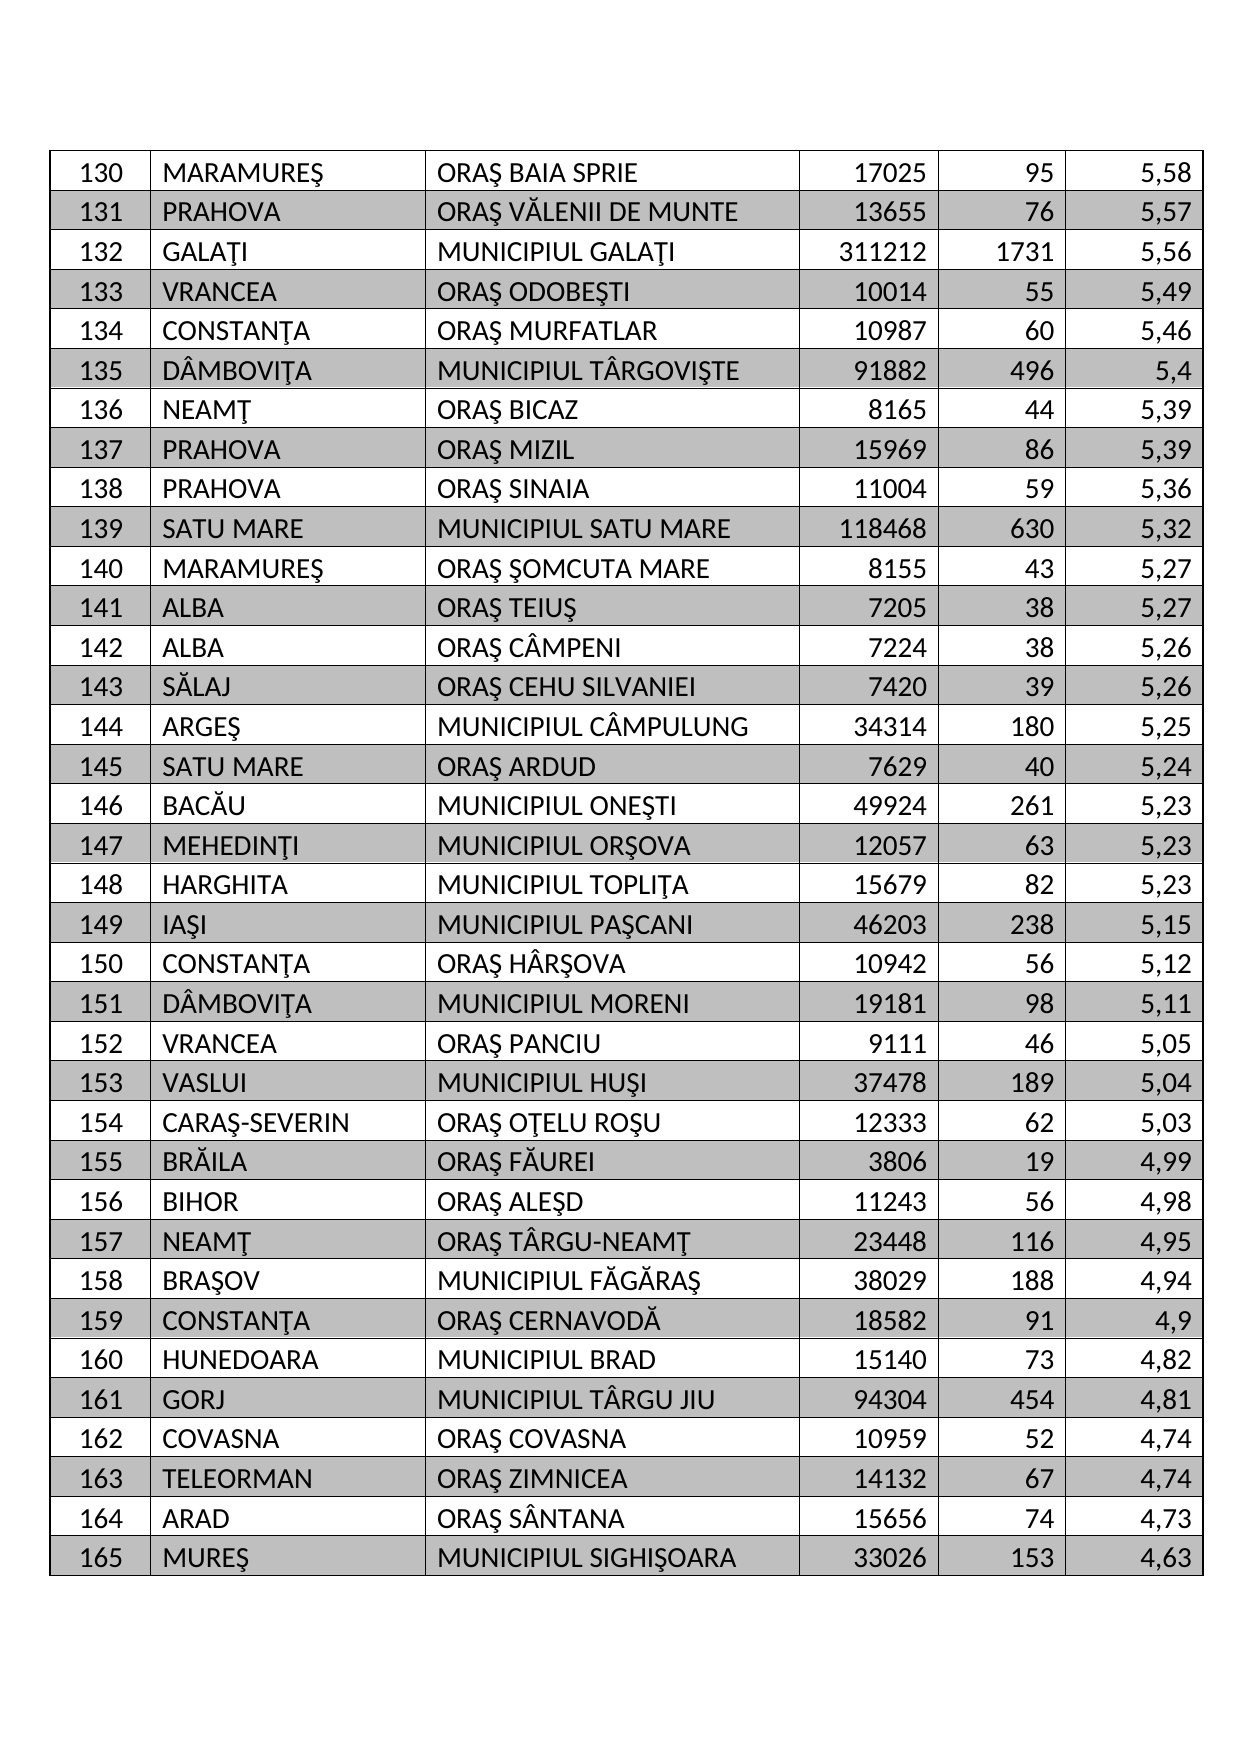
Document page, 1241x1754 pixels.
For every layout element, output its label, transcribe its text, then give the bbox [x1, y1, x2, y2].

table_cell 149 [51, 903, 150, 942]
table_cell MUNICIPIUL SATU MARE [426, 507, 799, 546]
table_cell 23448 [800, 1220, 938, 1258]
table_cell 5,11 [1066, 982, 1202, 1021]
table_cell 11004 [800, 468, 938, 506]
table_cell MUNICIPIUL ONEŞTI [426, 784, 799, 823]
table_cell 5,36 [1066, 468, 1202, 506]
table_cell MUNICIPIUL BRAD [426, 1339, 799, 1377]
table_cell ORAŞ CERNAVODĂ [426, 1299, 799, 1337]
table_cell 454 [939, 1378, 1065, 1417]
table_cell ORAŞ BAIA SPRIE [426, 151, 799, 189]
table_cell 38029 [800, 1259, 938, 1298]
table_cell PRAHOVA [151, 428, 425, 467]
table_cell 1731 [939, 230, 1065, 269]
table_cell 5,26 [1066, 666, 1202, 704]
table_cell 7420 [800, 666, 938, 704]
table_cell ALBA [151, 626, 425, 664]
table_cell ARAD [151, 1497, 425, 1535]
table_cell 148 [51, 864, 150, 902]
table_cell 7205 [800, 586, 938, 625]
table_cell ARGEŞ [151, 705, 425, 744]
table_cell 15969 [800, 428, 938, 467]
table_cell PRAHOVA [151, 191, 425, 229]
table_cell PRAHOVA [151, 468, 425, 506]
table_cell 5,25 [1066, 705, 1202, 744]
table_cell MUNICIPIUL TÂRGOVIŞTE [426, 349, 799, 387]
table_cell 147 [51, 824, 150, 862]
table_cell DÂMBOVIŢA [151, 982, 425, 1021]
table_cell 63 [939, 824, 1065, 862]
table_cell 15140 [800, 1339, 938, 1377]
table_cell 44 [939, 389, 1065, 427]
table_cell 5,39 [1066, 389, 1202, 427]
table_cell NEAMŢ [151, 1220, 425, 1258]
table_cell 146 [51, 784, 150, 823]
table_cell 4,95 [1066, 1220, 1202, 1258]
table_cell 15656 [800, 1497, 938, 1535]
table_cell 145 [51, 745, 150, 783]
table_cell MUNICIPIUL HUŞI [426, 1061, 799, 1100]
table_cell ORAŞ VĂLENII DE MUNTE [426, 191, 799, 229]
table_cell 261 [939, 784, 1065, 823]
table_cell 159 [51, 1299, 150, 1337]
table_cell 4,74 [1066, 1418, 1202, 1456]
table_cell ORAŞ CEHU SILVANIEI [426, 666, 799, 704]
table_cell 4,74 [1066, 1457, 1202, 1496]
table_cell GORJ [151, 1378, 425, 1417]
table_cell 136 [51, 389, 150, 427]
table_cell 311212 [800, 230, 938, 269]
table_cell ORAŞ CÂMPENI [426, 626, 799, 664]
table_cell 4,81 [1066, 1378, 1202, 1417]
table_cell SATU MARE [151, 507, 425, 546]
table_cell 59 [939, 468, 1065, 506]
table_cell 5,49 [1066, 270, 1202, 308]
table_cell 238 [939, 903, 1065, 942]
table_cell 189 [939, 1061, 1065, 1100]
table_cell GALAŢI [151, 230, 425, 269]
table_cell 5,24 [1066, 745, 1202, 783]
table_cell MUNICIPIUL TÂRGU JIU [426, 1378, 799, 1417]
table_cell 158 [51, 1259, 150, 1298]
table_cell 134 [51, 309, 150, 348]
table_cell 56 [939, 1180, 1065, 1219]
table_cell 5,15 [1066, 903, 1202, 942]
table_cell DÂMBOVIŢA [151, 349, 425, 387]
table_cell BRĂILA [151, 1141, 425, 1179]
table_cell 4,94 [1066, 1259, 1202, 1298]
table_cell 139 [51, 507, 150, 546]
table_cell 49924 [800, 784, 938, 823]
table_cell CONSTANŢA [151, 943, 425, 981]
table_cell MUNICIPIUL ORŞOVA [426, 824, 799, 862]
table_cell 133 [51, 270, 150, 308]
table_cell 5,46 [1066, 309, 1202, 348]
table_cell 7629 [800, 745, 938, 783]
table_cell 46203 [800, 903, 938, 942]
table_cell ORAŞ BICAZ [426, 389, 799, 427]
table_cell CONSTANŢA [151, 1299, 425, 1337]
table_cell TELEORMAN [151, 1457, 425, 1496]
table_cell 5,39 [1066, 428, 1202, 467]
table_cell 73 [939, 1339, 1065, 1377]
table_cell 143 [51, 666, 150, 704]
table_cell ORAŞ TÂRGU-NEAMŢ [426, 1220, 799, 1258]
table_cell 56 [939, 943, 1065, 981]
table_cell 151 [51, 982, 150, 1021]
table_cell 18582 [800, 1299, 938, 1337]
table_cell 5,23 [1066, 784, 1202, 823]
table_cell ALBA [151, 586, 425, 625]
table_cell 52 [939, 1418, 1065, 1456]
table_cell COVASNA [151, 1418, 425, 1456]
table_cell 43 [939, 547, 1065, 585]
table_cell 7224 [800, 626, 938, 664]
table_cell ORAŞ MURFATLAR [426, 309, 799, 348]
table_cell 74 [939, 1497, 1065, 1535]
table_cell NEAMŢ [151, 389, 425, 427]
table_cell 76 [939, 191, 1065, 229]
table_cell 156 [51, 1180, 150, 1219]
table_cell VRANCEA [151, 270, 425, 308]
table_cell 95 [939, 151, 1065, 189]
table_cell 142 [51, 626, 150, 664]
table_cell 180 [939, 705, 1065, 744]
table_cell 94304 [800, 1378, 938, 1417]
table_cell 130 [51, 151, 150, 189]
table_cell 67 [939, 1457, 1065, 1496]
table_cell 34314 [800, 705, 938, 744]
table_cell ORAŞ MIZIL [426, 428, 799, 467]
table_cell 153 [939, 1536, 1065, 1575]
table_cell 38 [939, 626, 1065, 664]
table_cell 10014 [800, 270, 938, 308]
table_cell SĂLAJ [151, 666, 425, 704]
table_cell MUNICIPIUL SIGHIŞOARA [426, 1536, 799, 1575]
table_cell 17025 [800, 151, 938, 189]
table_cell 9111 [800, 1022, 938, 1060]
table_cell ORAŞ ARDUD [426, 745, 799, 783]
table_cell 5,26 [1066, 626, 1202, 664]
table_cell ORAŞ OŢELU ROŞU [426, 1101, 799, 1139]
table_cell 165 [51, 1536, 150, 1575]
table_cell 12333 [800, 1101, 938, 1139]
table_cell 163 [51, 1457, 150, 1496]
table_cell 8165 [800, 389, 938, 427]
table_cell ORAŞ SINAIA [426, 468, 799, 506]
table_cell 91882 [800, 349, 938, 387]
table_cell 160 [51, 1339, 150, 1377]
table_cell MUNICIPIUL PAŞCANI [426, 903, 799, 942]
table_cell ORAŞ ALEŞD [426, 1180, 799, 1219]
table_cell 4,82 [1066, 1339, 1202, 1377]
table_cell 13655 [800, 191, 938, 229]
table_cell 154 [51, 1101, 150, 1139]
table_cell 91 [939, 1299, 1065, 1337]
table_cell 33026 [800, 1536, 938, 1575]
table_cell HARGHITA [151, 864, 425, 902]
table_cell MEHEDINŢI [151, 824, 425, 862]
table_cell 141 [51, 586, 150, 625]
table_cell ORAŞ PANCIU [426, 1022, 799, 1060]
table_cell 4,9 [1066, 1299, 1202, 1337]
table_cell 19 [939, 1141, 1065, 1179]
table_cell 14132 [800, 1457, 938, 1496]
table_cell 15679 [800, 864, 938, 902]
table_cell 46 [939, 1022, 1065, 1060]
table_cell BRAŞOV [151, 1259, 425, 1298]
table_cell BACĂU [151, 784, 425, 823]
table_cell ORAŞ ZIMNICEA [426, 1457, 799, 1496]
table_cell 86 [939, 428, 1065, 467]
table_cell MUNICIPIUL TOPLIŢA [426, 864, 799, 902]
table_cell 164 [51, 1497, 150, 1535]
table_cell 144 [51, 705, 150, 744]
table_cell 5,12 [1066, 943, 1202, 981]
table_cell 60 [939, 309, 1065, 348]
table_cell 82 [939, 864, 1065, 902]
table_cell 5,03 [1066, 1101, 1202, 1139]
table_cell ORAŞ ŞOMCUTA MARE [426, 547, 799, 585]
table_cell ORAŞ HÂRŞOVA [426, 943, 799, 981]
table_cell 153 [51, 1061, 150, 1100]
table_cell 5,04 [1066, 1061, 1202, 1100]
table_cell 5,27 [1066, 586, 1202, 625]
table_cell 630 [939, 507, 1065, 546]
table_cell 155 [51, 1141, 150, 1179]
table_cell 5,23 [1066, 824, 1202, 862]
table_cell 162 [51, 1418, 150, 1456]
table_cell VRANCEA [151, 1022, 425, 1060]
table_cell MARAMUREŞ [151, 547, 425, 585]
table_cell 5,23 [1066, 864, 1202, 902]
table_cell 8155 [800, 547, 938, 585]
table_cell 152 [51, 1022, 150, 1060]
table_cell 496 [939, 349, 1065, 387]
table_cell 5,56 [1066, 230, 1202, 269]
table_cell 12057 [800, 824, 938, 862]
table_cell 132 [51, 230, 150, 269]
table_cell ORAŞ TEIUŞ [426, 586, 799, 625]
table_cell ORAŞ COVASNA [426, 1418, 799, 1456]
table_cell 5,58 [1066, 151, 1202, 189]
table_cell 37478 [800, 1061, 938, 1100]
table_cell 131 [51, 191, 150, 229]
table_cell 55 [939, 270, 1065, 308]
table_cell ORAŞ SÂNTANA [426, 1497, 799, 1535]
table_cell 157 [51, 1220, 150, 1258]
table_cell 4,73 [1066, 1497, 1202, 1535]
table_cell 137 [51, 428, 150, 467]
table_cell 116 [939, 1220, 1065, 1258]
table_cell 161 [51, 1378, 150, 1417]
table_cell MUNICIPIUL MORENI [426, 982, 799, 1021]
table_cell CONSTANŢA [151, 309, 425, 348]
table_cell 98 [939, 982, 1065, 1021]
table_cell 150 [51, 943, 150, 981]
table_cell MUREŞ [151, 1536, 425, 1575]
table_cell 5,57 [1066, 191, 1202, 229]
table_cell HUNEDOARA [151, 1339, 425, 1377]
table_cell 4,99 [1066, 1141, 1202, 1179]
table_cell 62 [939, 1101, 1065, 1139]
table_cell 4,98 [1066, 1180, 1202, 1219]
table_cell 40 [939, 745, 1065, 783]
table_cell 10987 [800, 309, 938, 348]
table_cell CARAŞ-SEVERIN [151, 1101, 425, 1139]
table_cell 4,63 [1066, 1536, 1202, 1575]
table_cell 135 [51, 349, 150, 387]
table_cell MUNICIPIUL FĂGĂRAŞ [426, 1259, 799, 1298]
table_cell 118468 [800, 507, 938, 546]
table_cell BIHOR [151, 1180, 425, 1219]
table_cell SATU MARE [151, 745, 425, 783]
table_cell MARAMUREŞ [151, 151, 425, 189]
table_cell 10942 [800, 943, 938, 981]
table_cell 3806 [800, 1141, 938, 1179]
table_cell VASLUI [151, 1061, 425, 1100]
table_cell 5,05 [1066, 1022, 1202, 1060]
table_cell ORAŞ FĂUREI [426, 1141, 799, 1179]
table_cell ORAŞ ODOBEŞTI [426, 270, 799, 308]
table_cell 38 [939, 586, 1065, 625]
table_cell MUNICIPIUL CÂMPULUNG [426, 705, 799, 744]
table_cell 19181 [800, 982, 938, 1021]
table_cell 10959 [800, 1418, 938, 1456]
table_cell MUNICIPIUL GALAŢI [426, 230, 799, 269]
table_cell 5,4 [1066, 349, 1202, 387]
table_cell 11243 [800, 1180, 938, 1219]
table_cell 140 [51, 547, 150, 585]
table_cell 188 [939, 1259, 1065, 1298]
table_cell 5,27 [1066, 547, 1202, 585]
table_cell 39 [939, 666, 1065, 704]
table_cell IAŞI [151, 903, 425, 942]
table_cell 5,32 [1066, 507, 1202, 546]
table_cell 138 [51, 468, 150, 506]
